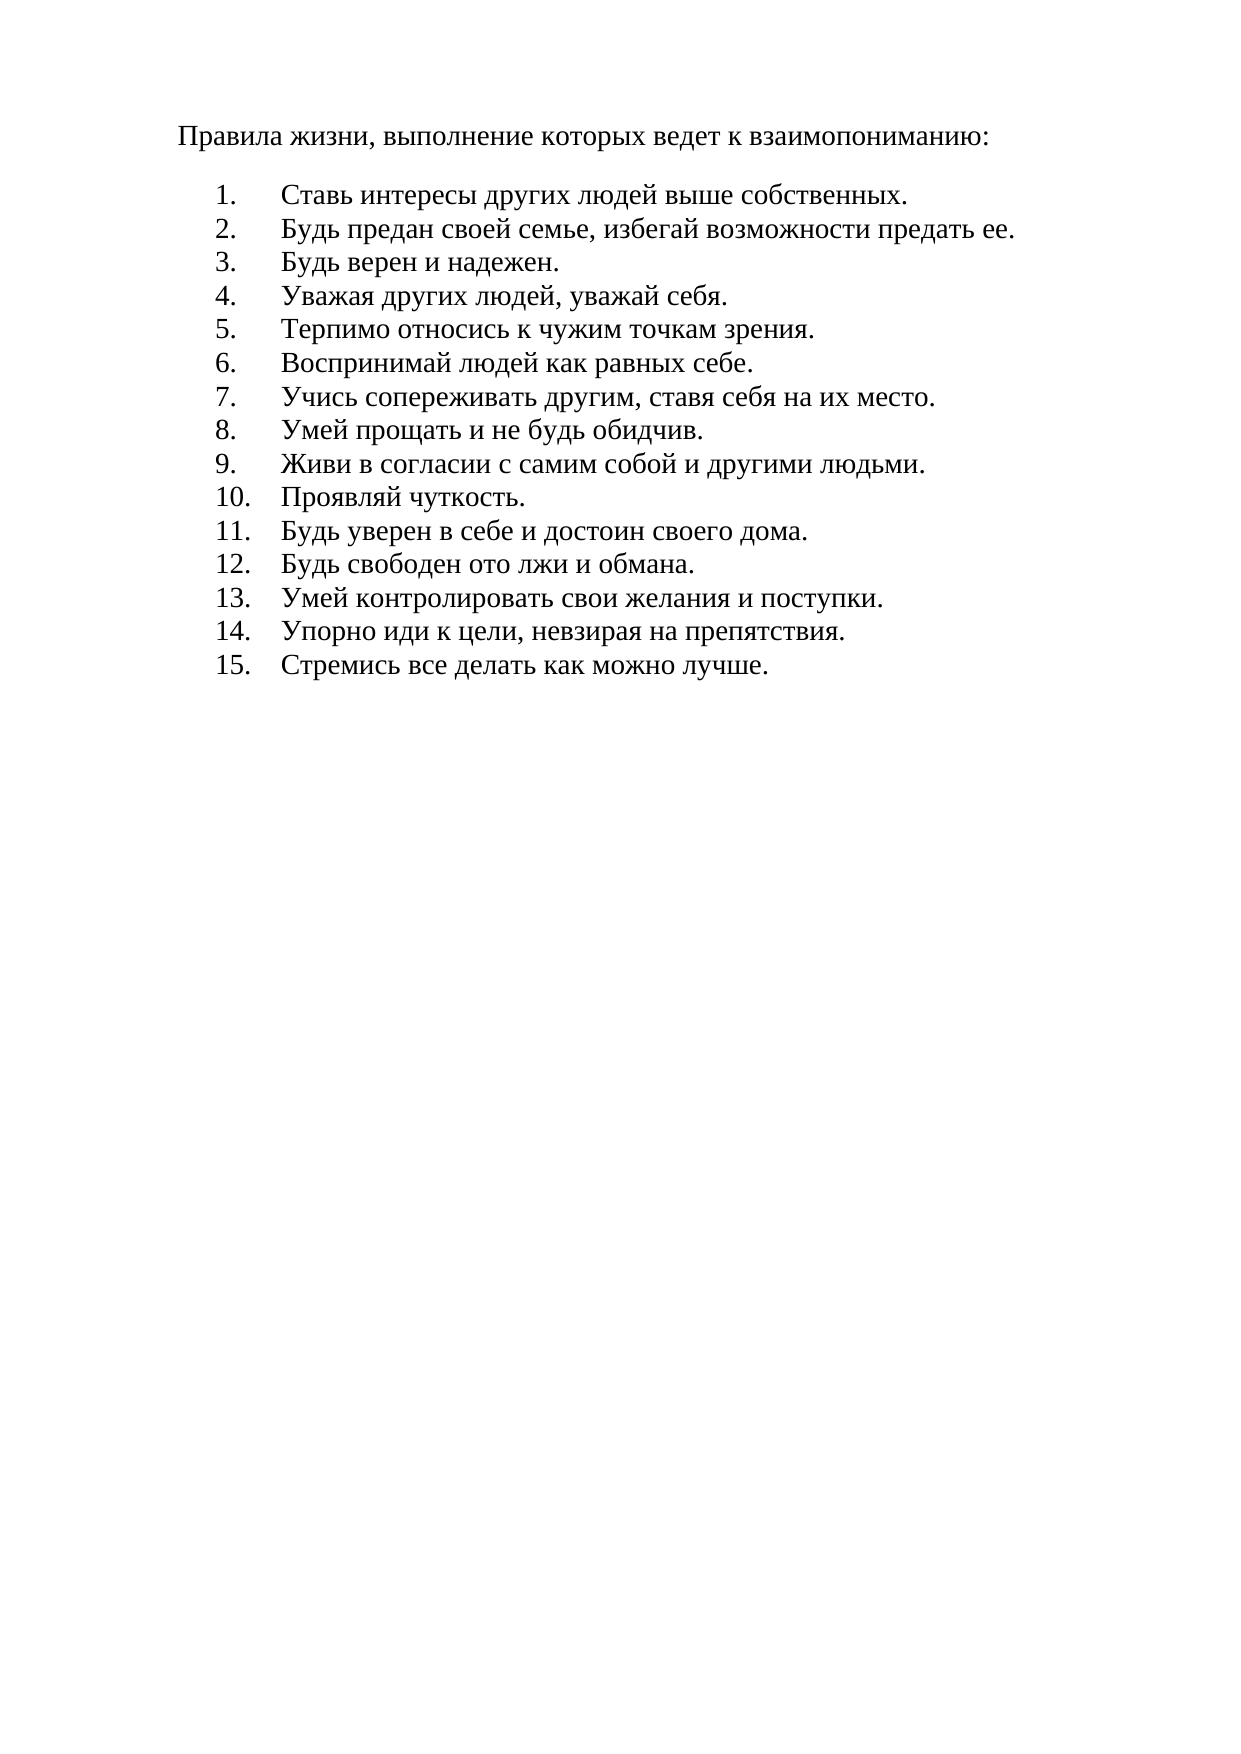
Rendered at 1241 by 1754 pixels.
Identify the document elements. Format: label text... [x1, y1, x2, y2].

list Терпимо относись к чужим точкам зрения. [215, 312, 1152, 345]
list Упорно иди к цели, невзирая на препятствия. [215, 613, 1152, 647]
list Умей прощать и не будь обидчив. [215, 412, 1152, 446]
list Живи в согласии с самим собой и другими людьми. [215, 446, 1152, 479]
list Стремись все делать как можно лучше. [215, 647, 1152, 681]
list Умей контролировать свои желания и поступки. [215, 580, 1152, 613]
list Будь предан своей семье, избегай возможности предать ее. [215, 211, 1152, 244]
list Проявляй чуткость. [215, 479, 1152, 513]
list Учись сопереживать другим, ставя себя на их место. [215, 379, 1152, 412]
list Будь верен и надежен. [215, 244, 1152, 278]
list Воспринимай людей как равных себе. [215, 345, 1152, 379]
list Будь свободен ото лжи и обмана. [215, 546, 1152, 580]
list Уважая других людей, уважай себя. [215, 278, 1152, 312]
list Ставь интересы других людей выше собственных. [215, 177, 1152, 211]
text Правила жизни, выполнение которых ведет к взаимопониманию: [177, 118, 1152, 152]
list Будь уверен в себе и достоин своего дома. [215, 513, 1152, 546]
